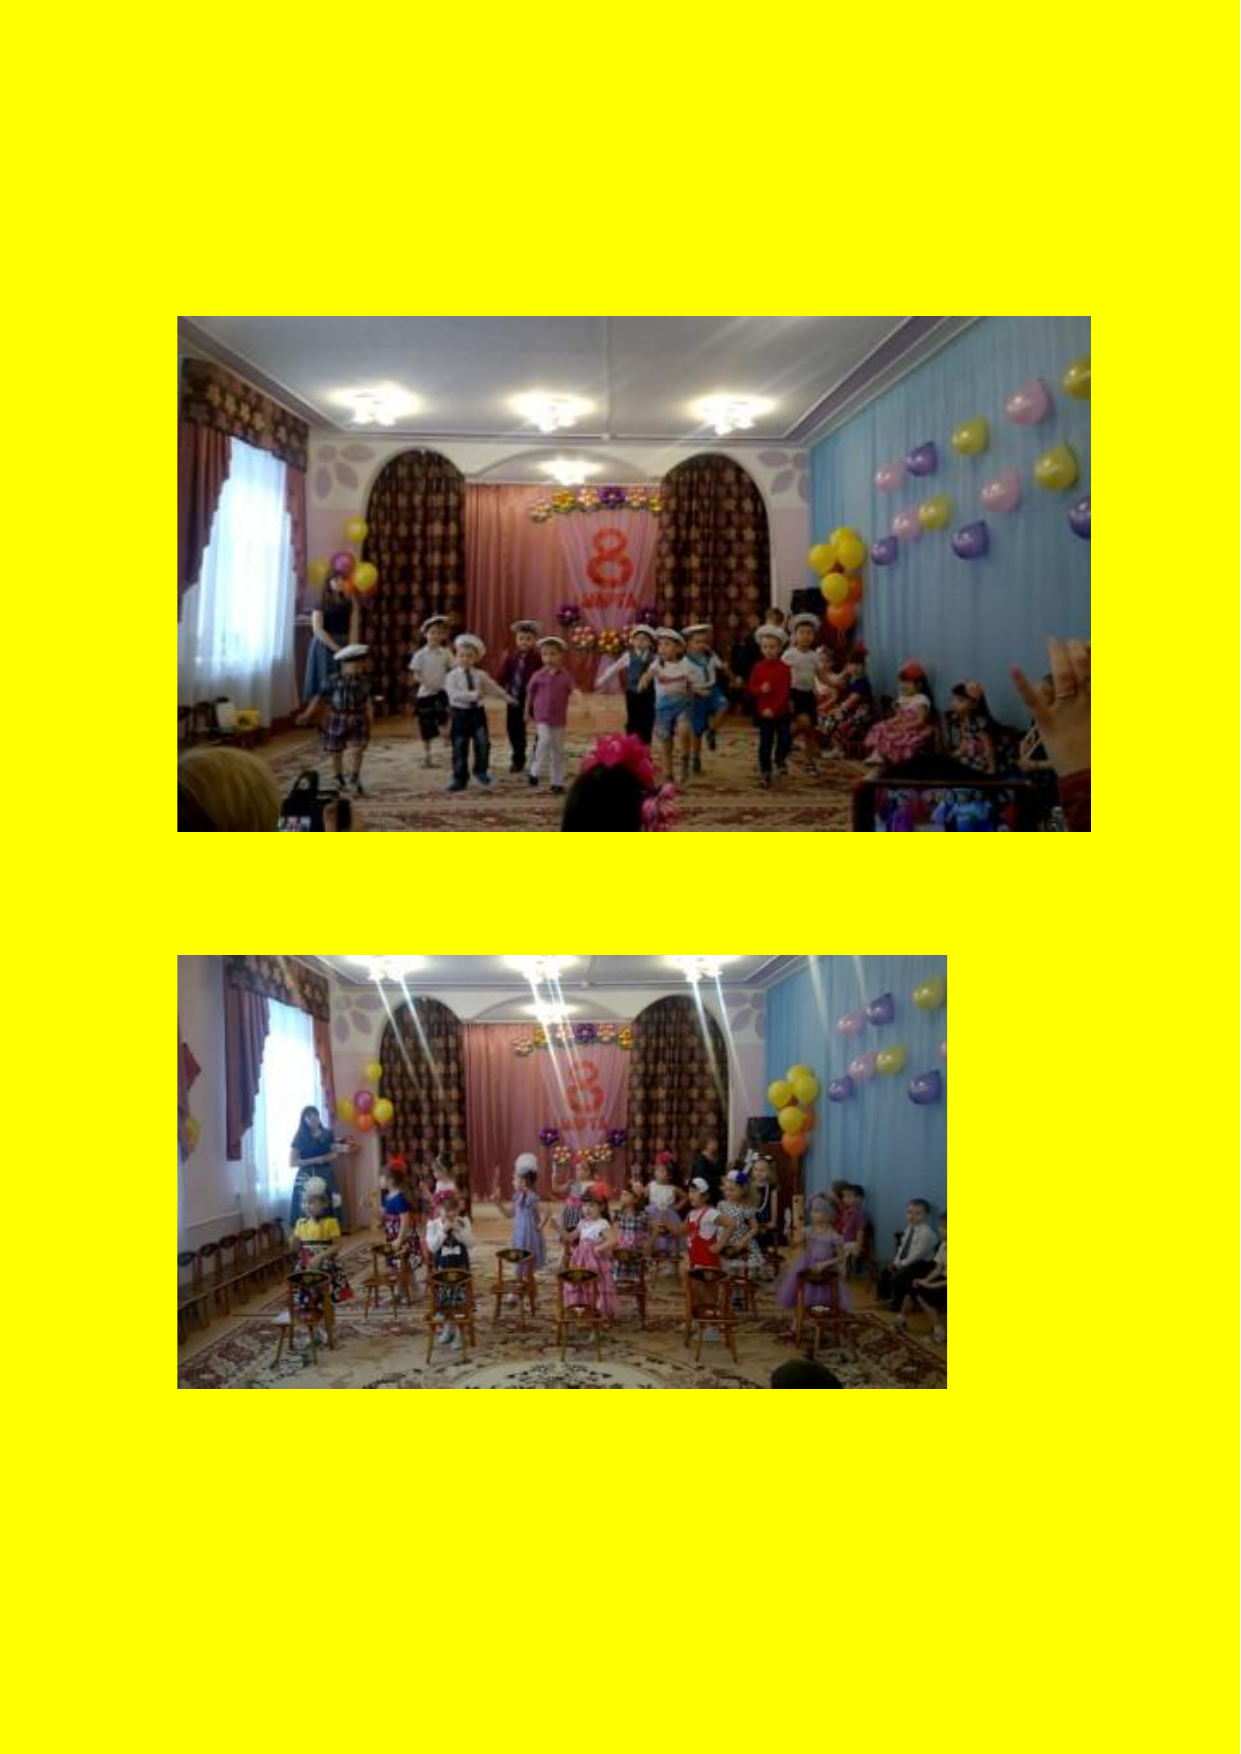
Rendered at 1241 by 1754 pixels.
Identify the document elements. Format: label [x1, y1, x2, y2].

picture [177, 955, 948, 1389]
picture [177, 316, 1091, 832]
